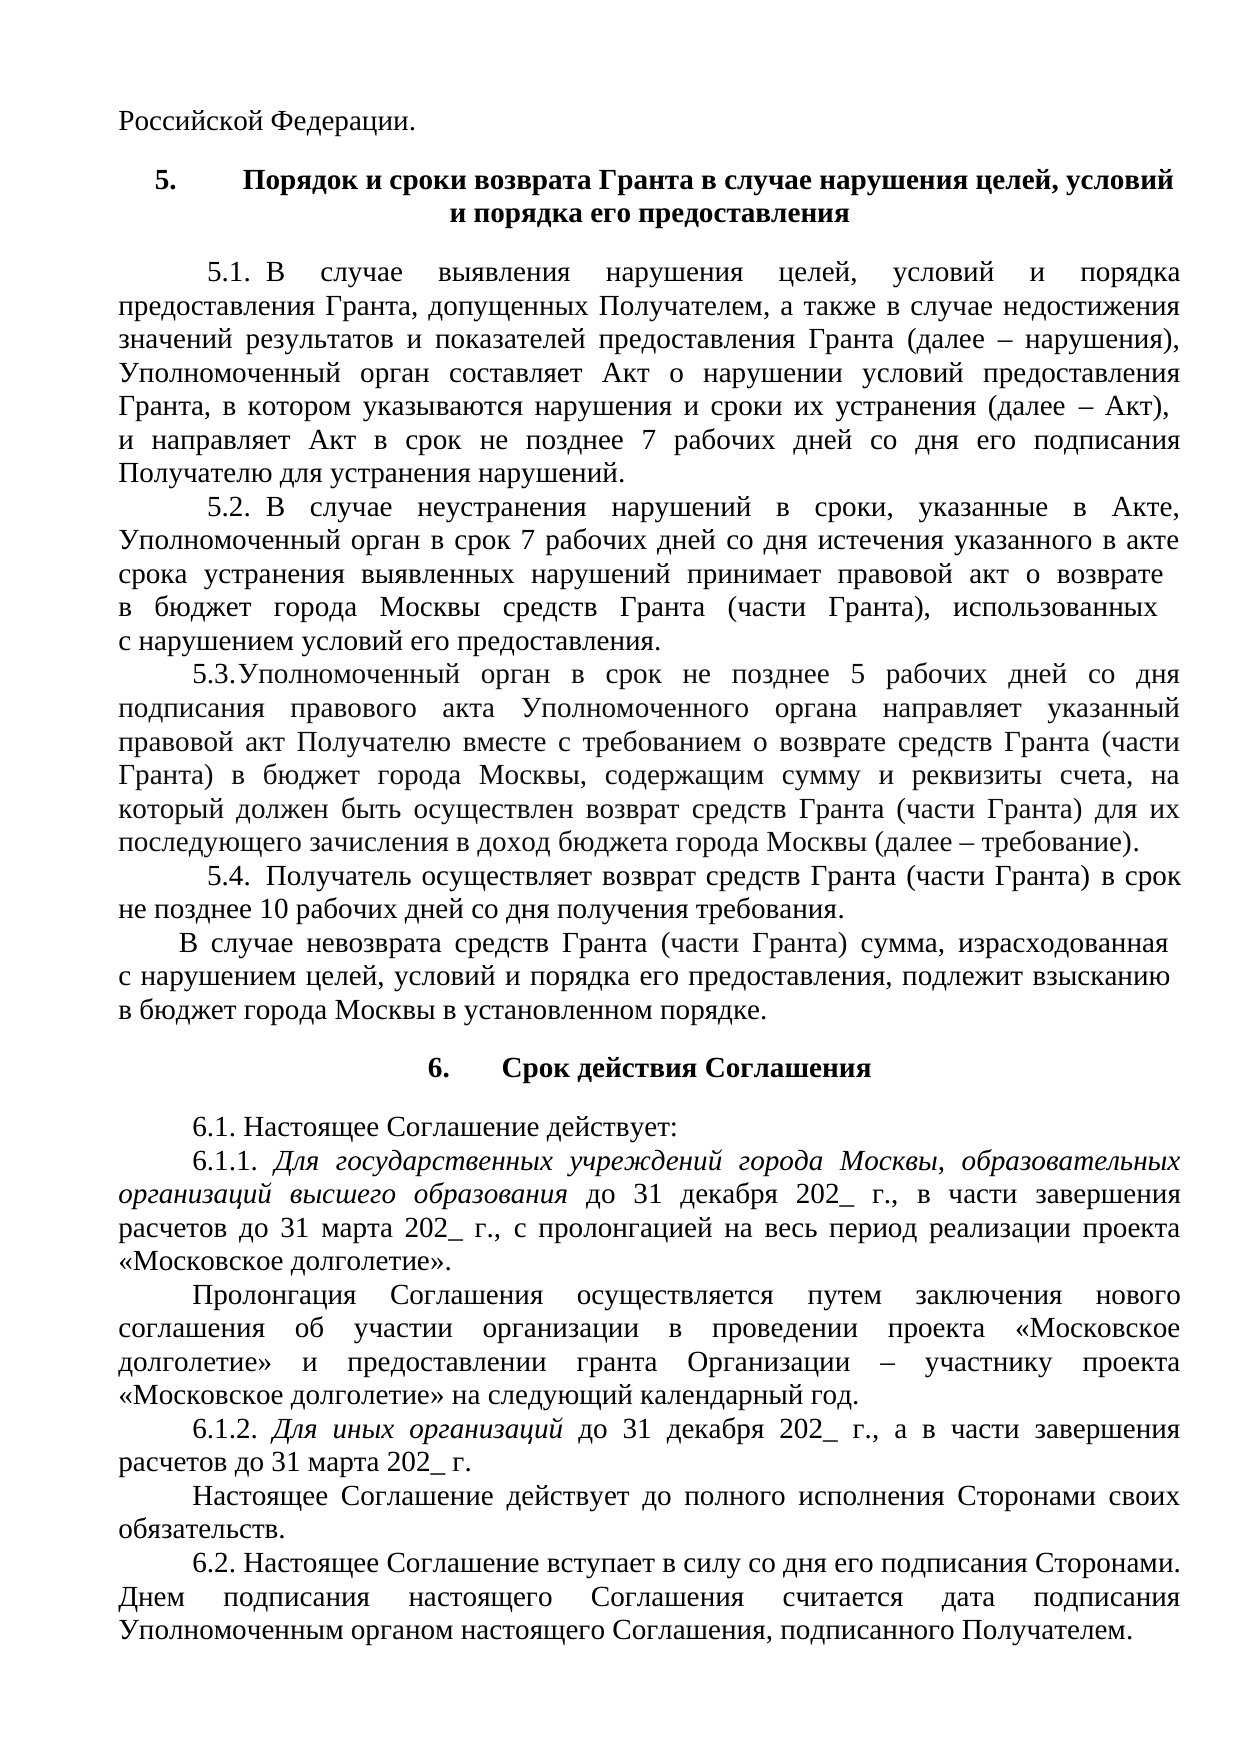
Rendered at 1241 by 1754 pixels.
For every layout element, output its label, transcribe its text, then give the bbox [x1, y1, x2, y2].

text 6.1.2. Для иных организаций до 31 декабря 202_ г., а в части завершения расчетов до 31 марта 202_ г. [118, 1411, 1181, 1478]
text 6.2. Настоящее Соглашение вступает в силу со дня его подписания Сторонами. Днем подписания настоящего Соглашения считается дата подписания Уполномоченным органом настоящего Соглашения, подписанного Получателем. [118, 1545, 1181, 1646]
list Уполномоченный орган в срок не позднее 5 рабочих дней со дня подписания правового акта Уполномоченного органа направляет указанный правовой акт Получателю вместе с требованием о возврате средств Гранта (части Гранта) в бюджет города Москвы, содержащим сумму и реквизиты счета, на который должен быть осуществлен возврат средств Гранта (части Гранта) для их последующего зачисления в доход бюджета города Москвы (далее – требование). [118, 657, 1181, 858]
text Настоящее Соглашение действует до полного исполнения Сторонами своих обязательств. [118, 1478, 1181, 1545]
list Порядок и сроки возврата Гранта в случае нарушения целей, условий и порядка его предоставления [118, 162, 1181, 229]
text Пролонгация Соглашения осуществляется путем заключения нового соглашения об участии организации в проведении проекта «Московское долголетие» и предоставлении гранта Организации – участнику проекта «Московское долголетие» на следующий календарный год. [118, 1277, 1181, 1411]
text 6.1.1. Для государственных учреждений города Москвы, образовательных организаций высшего образования до 31 декабря 202_ г., в части завершения расчетов до 31 марта 202_ г., с пролонгацией на весь период реализации проекта «Московское долголетие». [118, 1143, 1181, 1277]
text В случае невозврата средств Гранта (части Гранта) сумма, израсходованная с нарушением целей, условий и порядка его предоставления, подлежит взысканию в бюджет города Москвы в установленном порядке. [118, 925, 1181, 1026]
list В случае выявления нарушения целей, условий и порядка предоставления Гранта, допущенных Получателем, а также в случае недостижения значений результатов и показателей предоставления Гранта (далее – нарушения), Уполномоченный орган составляет Акт о нарушении условий предоставления Гранта, в котором указываются нарушения и сроки их устранения (далее – Акт), и направляет Акт в срок не позднее 7 рабочих дней со дня его подписания Получателю для устранения нарушений. [118, 254, 1181, 489]
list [118, 103, 1181, 137]
text 6.1. Настоящее Соглашение действует: [118, 1109, 1181, 1143]
list В случае неустранения нарушений в сроки, указанные в Акте, Уполномоченный орган в срок 7 рабочих дней со дня истечения указанного в акте срока устранения выявленных нарушений принимает правовой акт о возврате в бюджет города Москвы средств Гранта (части Гранта), использованных с нарушением условий его предоставления. [118, 489, 1181, 657]
list Срок действия Соглашения [118, 1051, 1181, 1084]
list Получатель осуществляет возврат средств Гранта (части Гранта) в срок не позднее 10 рабочих дней со дня получения требования. [118, 858, 1181, 925]
